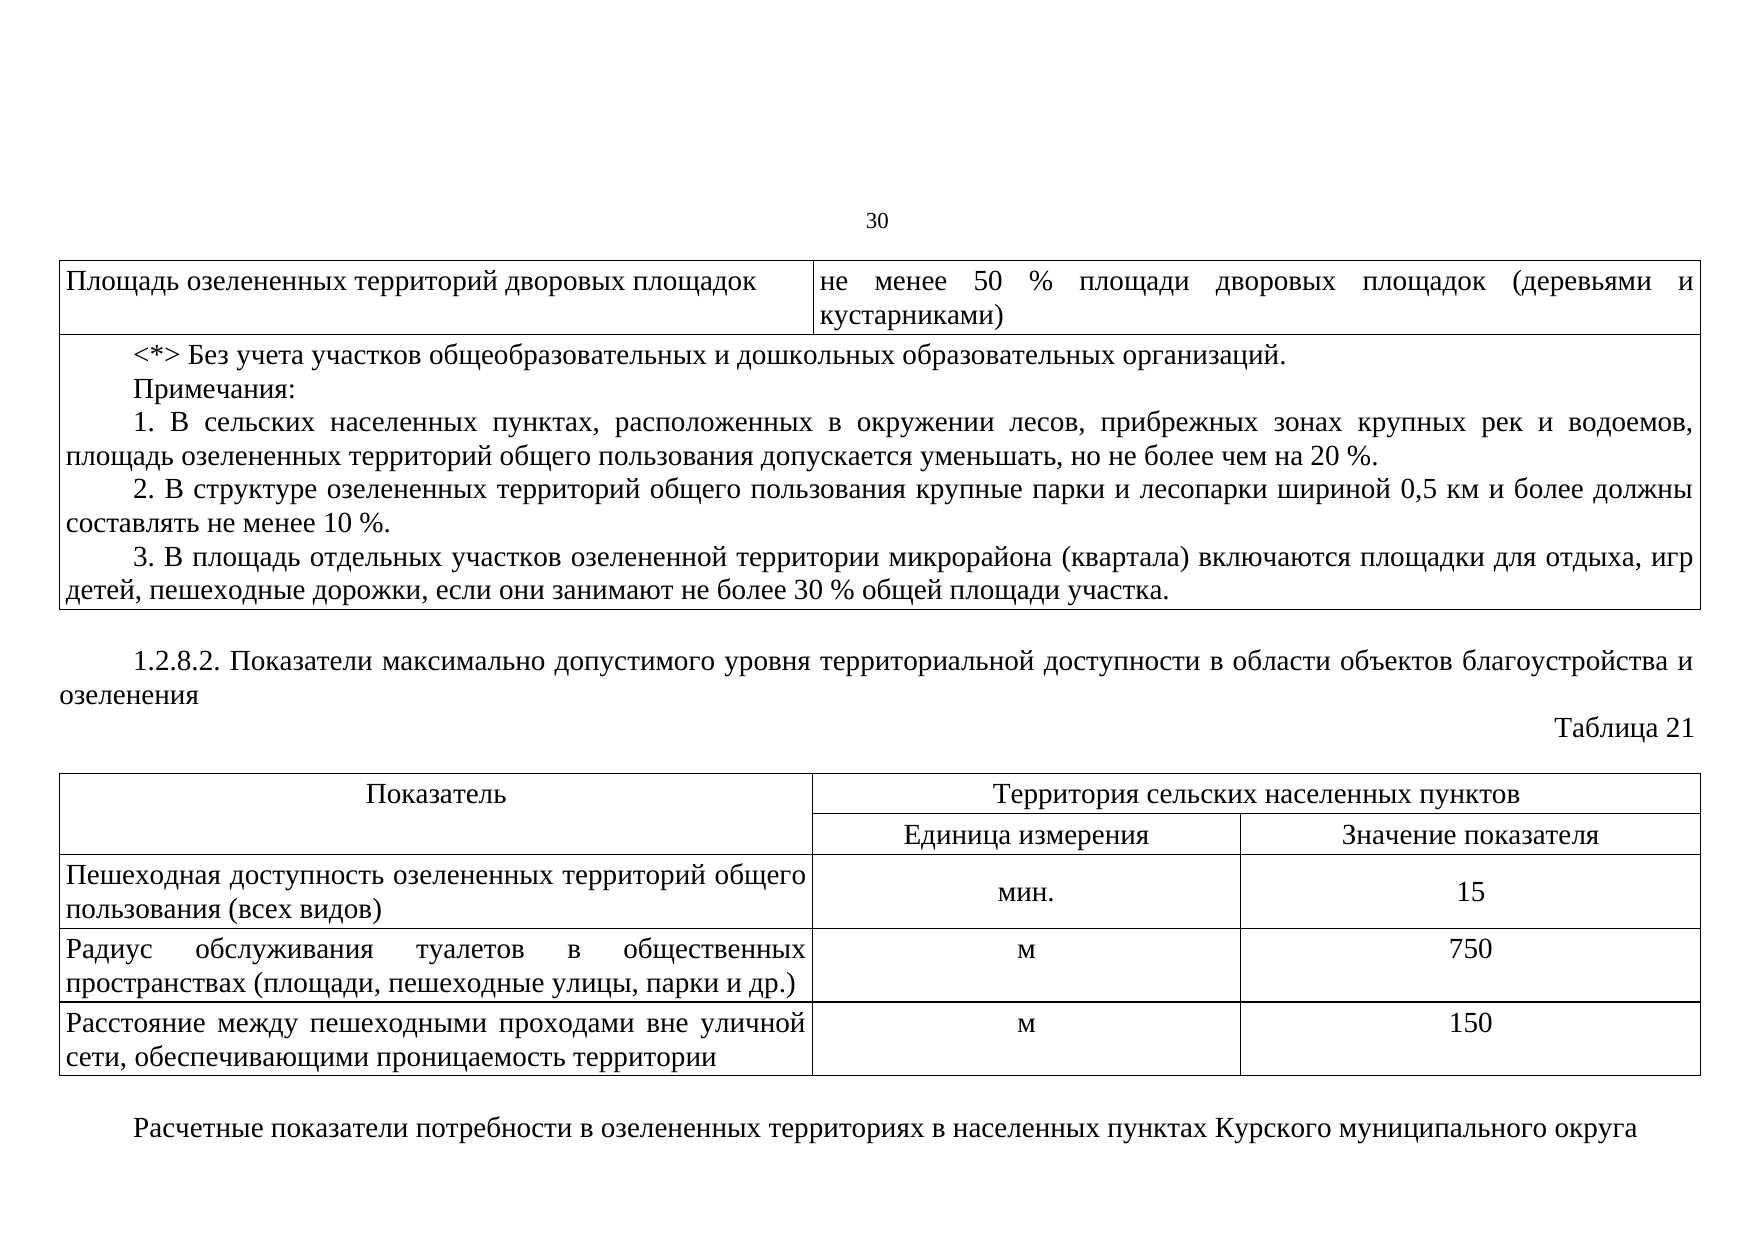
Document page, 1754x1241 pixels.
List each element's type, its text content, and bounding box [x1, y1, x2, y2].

table_cell 750 [1241, 929, 1700, 1001]
table_cell 150 [1241, 1003, 1700, 1075]
table_cell Единица измерения [813, 814, 1240, 853]
text Расчетные показатели потребности в озелененных территориях в населенных пунктах Курского муниципального округа [59, 1110, 1695, 1143]
table_cell Пешеходная доступность озелененных территорий общего пользования (всех видов) [60, 855, 812, 927]
text 30 [59, 207, 1695, 233]
table_header Территория сельских населенных пунктов [813, 774, 1700, 813]
table_cell м [813, 929, 1240, 1001]
table_cell Значение показателя [1241, 814, 1700, 853]
table_cell мин. [813, 855, 1240, 927]
text Таблица 21 [59, 710, 1695, 744]
table_cell 15 [1241, 855, 1700, 927]
table_cell Расстояние между пешеходными проходами вне уличной сети, обеспечивающими проницаемость территории [60, 1003, 812, 1075]
table_cell м [813, 1003, 1240, 1075]
table_header Показатель [60, 774, 812, 853]
text 1.2.8.2. Показатели максимально допустимого уровня территориальной доступности в области объектов благоустройства и озеленения [59, 643, 1695, 710]
table_cell Радиус обслуживания туалетов в общественных пространствах (площади, пешеходные улицы, парки и др.) [60, 929, 812, 1001]
table_header Площадь озелененных территорий дворовых площадок [60, 261, 813, 333]
table_cell <*> Без учета участков общеобразовательных и дошкольных образовательных организаций. Примечания: 1. В сельских населенных пунктах, расположенных в окружении лесов, прибрежных зонах крупных рек и водоемов, площадь озелененных территорий общего пользования допускается уменьшать, но не более чем на 20 %. 2. В структуре озелененных территорий общего пользования крупные парки и лесопарки шириной 0,5 км и более должны составлять не менее 10 %. 3. В площадь отдельных участков озелененной территории микрорайона (квартала) включаются площадки для отдыха, игр детей, пешеходные дорожки, если они занимают не более 30 % общей площади участка. [60, 335, 1700, 609]
table_header не менее 50 % площади дворовых площадок (деревьями и кустарниками) [814, 261, 1700, 333]
